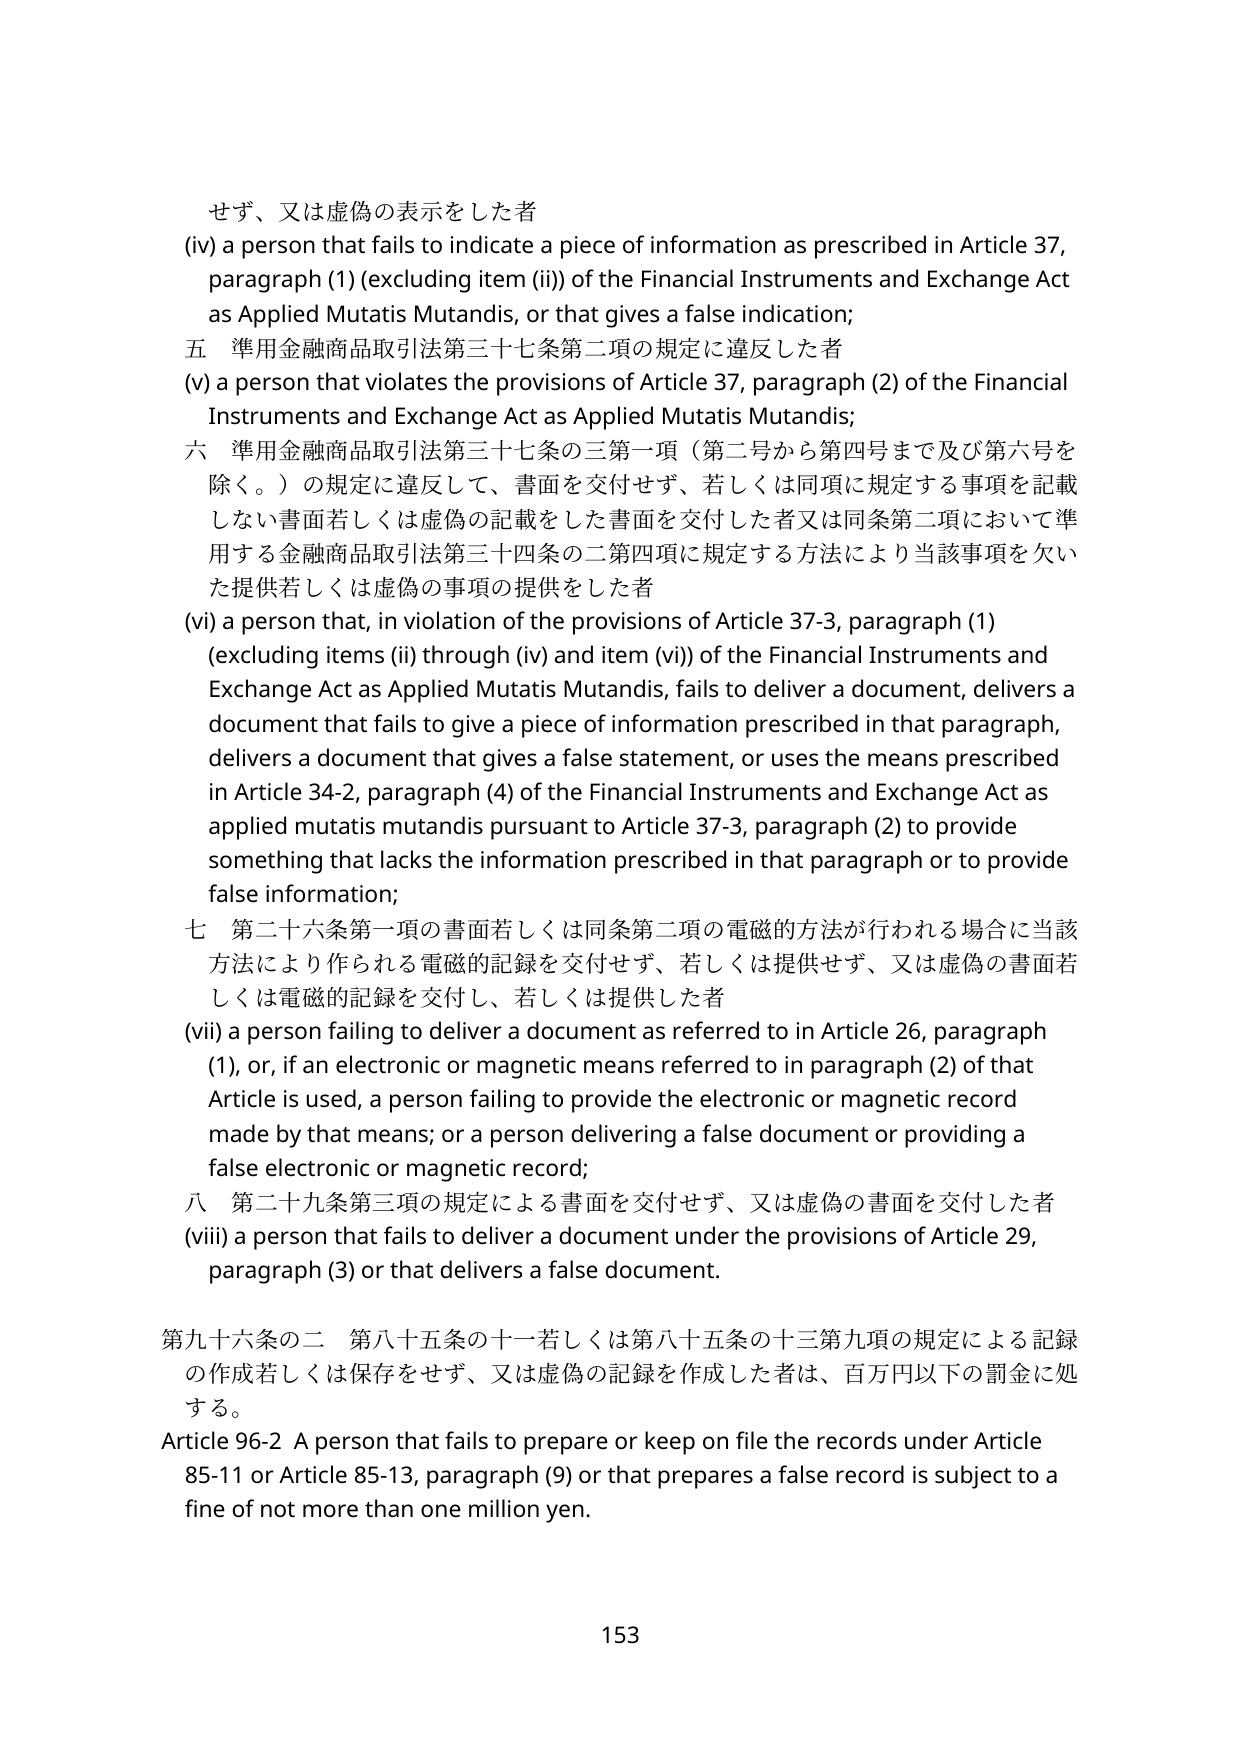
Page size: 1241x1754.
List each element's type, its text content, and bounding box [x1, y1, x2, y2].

text 六 準用金融商品取引法第三十七条の三第一項（第二号から第四号まで及び第六号を除く。）の規定に違反して、書面を交付せず、若しくは同項に規定する事項を記載しない書面若しくは虚偽の記載をした書面を交付した者又は同条第二項において準用する金融商品取引法第三十四条の二第四項に規定する方法により当該事項を欠いた提供若しくは虚偽の事項の提供をした者 [184, 433, 1079, 604]
text (viii) a person that fails to deliver a document under the provisions of Article 29, paragraph (3) or that delivers a false document. [184, 1219, 1079, 1287]
text 第九十六条の二 第八十五条の十一若しくは第八十五条の十三第九項の規定による記録の作成若しくは保存をせず、又は虚偽の記録を作成した者は、百万円以下の罰金に処する。 [161, 1321, 1079, 1424]
text 五 準用金融商品取引法第三十七条第二項の規定に違反した者 [184, 330, 1079, 364]
text (iv) a person that fails to indicate a piece of information as prescribed in Article 37, paragraph (1) (excluding item (ii)) of the Financial Instruments and Exchange Act as Applied Mutatis Mutandis, or that gives a false indication; [184, 228, 1079, 330]
text (vi) a person that, in violation of the provisions of Article 37-3, paragraph (1) (excluding items (ii) through (iv) and item (vi)) of the Financial Instruments and Exchange Act as Applied Mutatis Mutandis, fails to deliver a document, delivers a document that fails to give a piece of information prescribed in that paragraph, delivers a document that gives a false statement, or uses the means prescribed in Article 34-2, paragraph (4) of the Financial Instruments and Exchange Act as applied mutatis mutandis pursuant to Article 37-3, paragraph (2) to provide something that lacks the information prescribed in that paragraph or to provide false information; [184, 604, 1079, 911]
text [184, 194, 1079, 228]
text 七 第二十六条第一項の書面若しくは同条第二項の電磁的方法が行われる場合に当該方法により作られる電磁的記録を交付せず、若しくは提供せず、又は虚偽の書面若しくは電磁的記録を交付し、若しくは提供した者 [184, 911, 1079, 1014]
text (v) a person that violates the provisions of Article 37, paragraph (2) of the Financial Instruments and Exchange Act as Applied Mutatis Mutandis; [184, 364, 1079, 433]
text Article 96-2 A person that fails to prepare or keep on file the records under Article 85-11 or Article 85-13, paragraph (9) or that prepares a false record is subject to a fine of not more than one million yen. [161, 1424, 1079, 1526]
text 八 第二十九条第三項の規定による書面を交付せず、又は虚偽の書面を交付した者 [184, 1184, 1079, 1219]
text (vii) a person failing to deliver a document as referred to in Article 26, paragraph (1), or, if an electronic or magnetic means referred to in paragraph (2) of that Article is used, a person failing to provide the electronic or magnetic record made by that means; or a person delivering a false document or providing a false electronic or magnetic record; [184, 1014, 1079, 1184]
